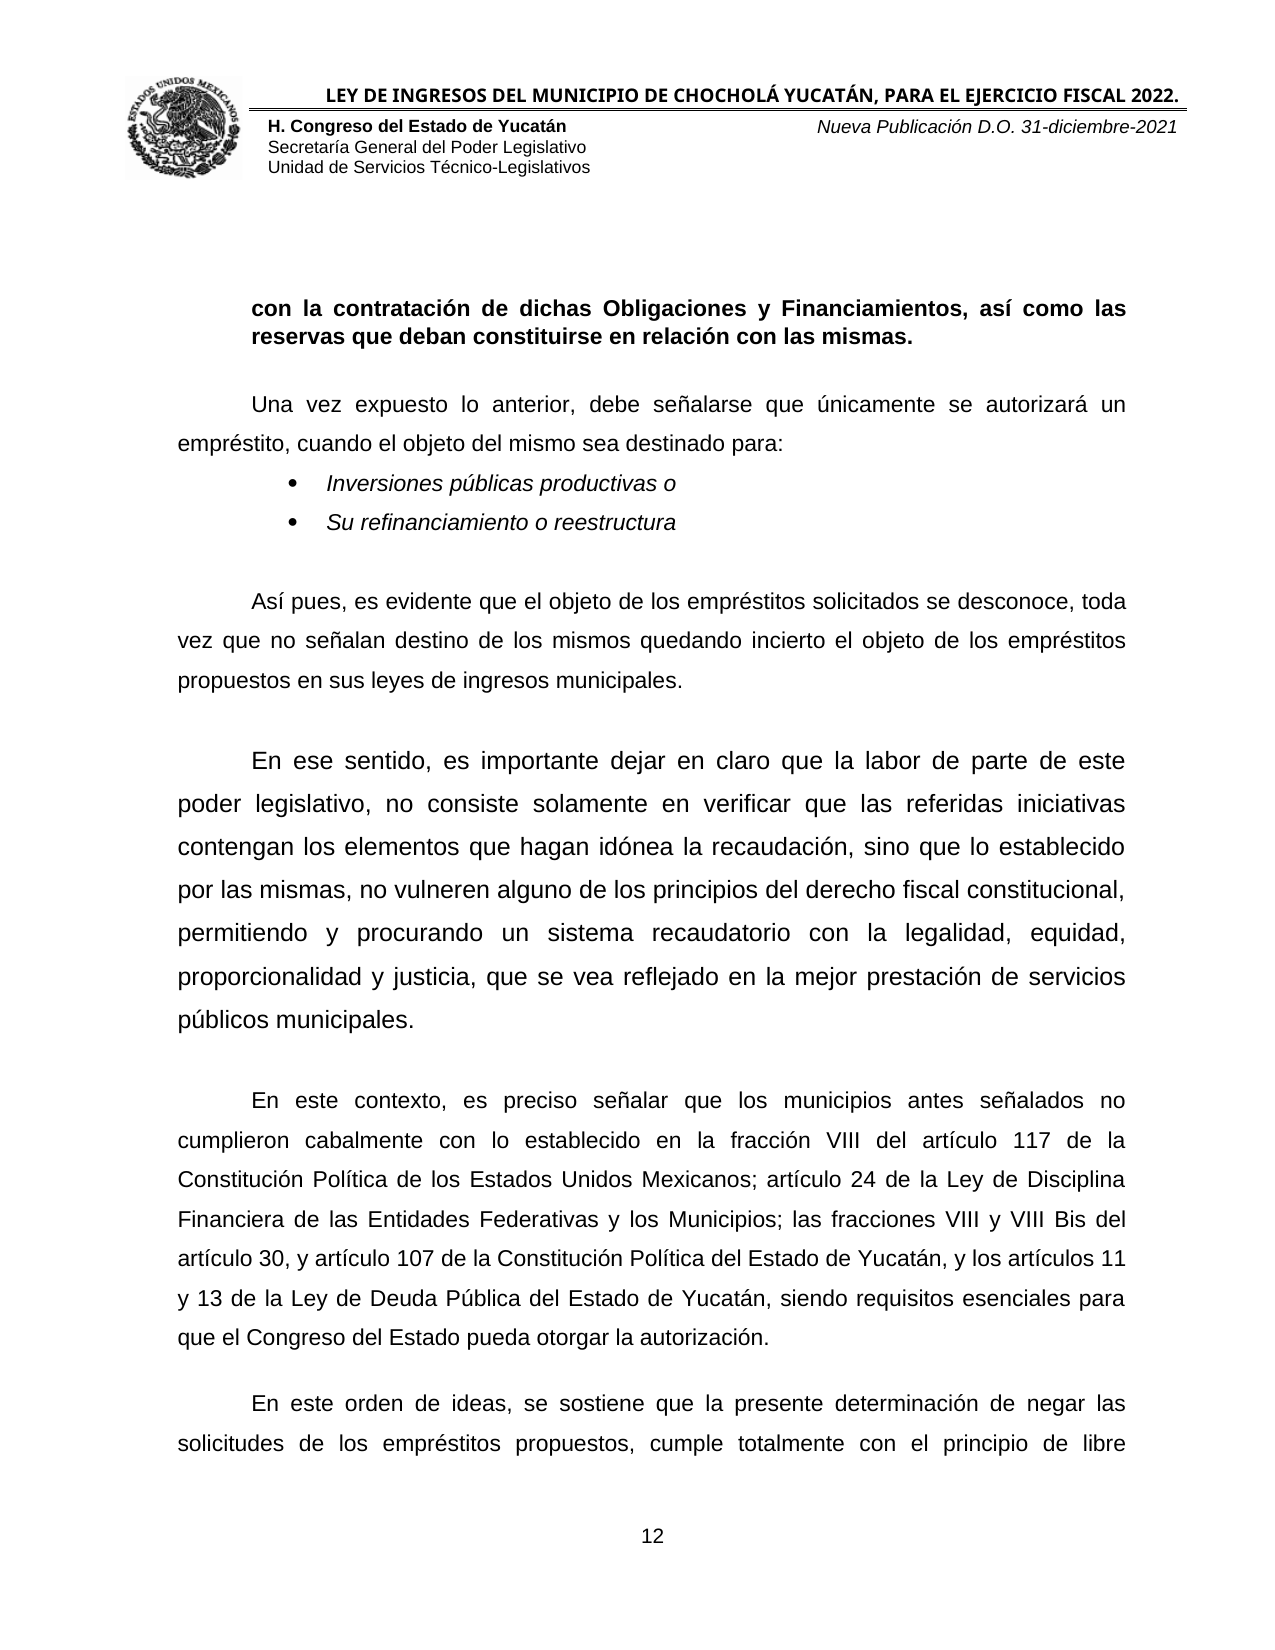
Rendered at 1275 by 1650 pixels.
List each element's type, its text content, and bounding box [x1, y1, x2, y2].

list Inversiones públicas productivas o [288, 469, 1127, 496]
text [177, 1390, 1127, 1456]
list Su refinanciamiento o reestructura [288, 509, 1127, 535]
text En este contexto, es preciso señalar que los municipios antes señalados no cumplieron cabalmente con lo establecido en la fracción VIII del artículo 117 de la Constitución Política de los Estados Unidos Mexicanos; artículo 24 de la Ley de Disciplina Financiera de las Entidades Federativas y los Municipios; las fracciones VIII y VIII Bis del artículo 30, y artículo 107 de la Constitución Política del Estado de Yucatán, y los artículos 11 y 13 de la Ley de Deuda Pública del Estado de Yucatán, siendo requisitos esenciales para que el Congreso del Estado pueda otorgar la autorización. [177, 1087, 1127, 1351]
text Así pues, es evidente que el objeto de los empréstitos solicitados se desconoce, toda vez que no señalan destino de los mismos quedando incierto el objeto de los empréstitos propuestos en sus leyes de ingresos municipales. [177, 588, 1127, 693]
text Una vez expuesto lo anterior, debe señalarse que únicamente se autorizará un empréstito, cuando el objeto del mismo sea destinado para: [177, 391, 1127, 456]
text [251, 295, 1127, 349]
text En ese sentido, es importante dejar en claro que la labor de parte de este poder legislativo, no consiste solamente en verificar que las referidas iniciativas contengan los elementos que hagan idónea la recaudación, sino que lo establecido por las mismas, no vulneren alguno de los principios del derecho fiscal constitucional, permitiendo y procurando un sistema recaudatorio con la legalidad, equidad, proporcionalidad y justicia, que se vea reflejado en la mejor prestación de servicios públicos municipales. [177, 746, 1127, 1033]
